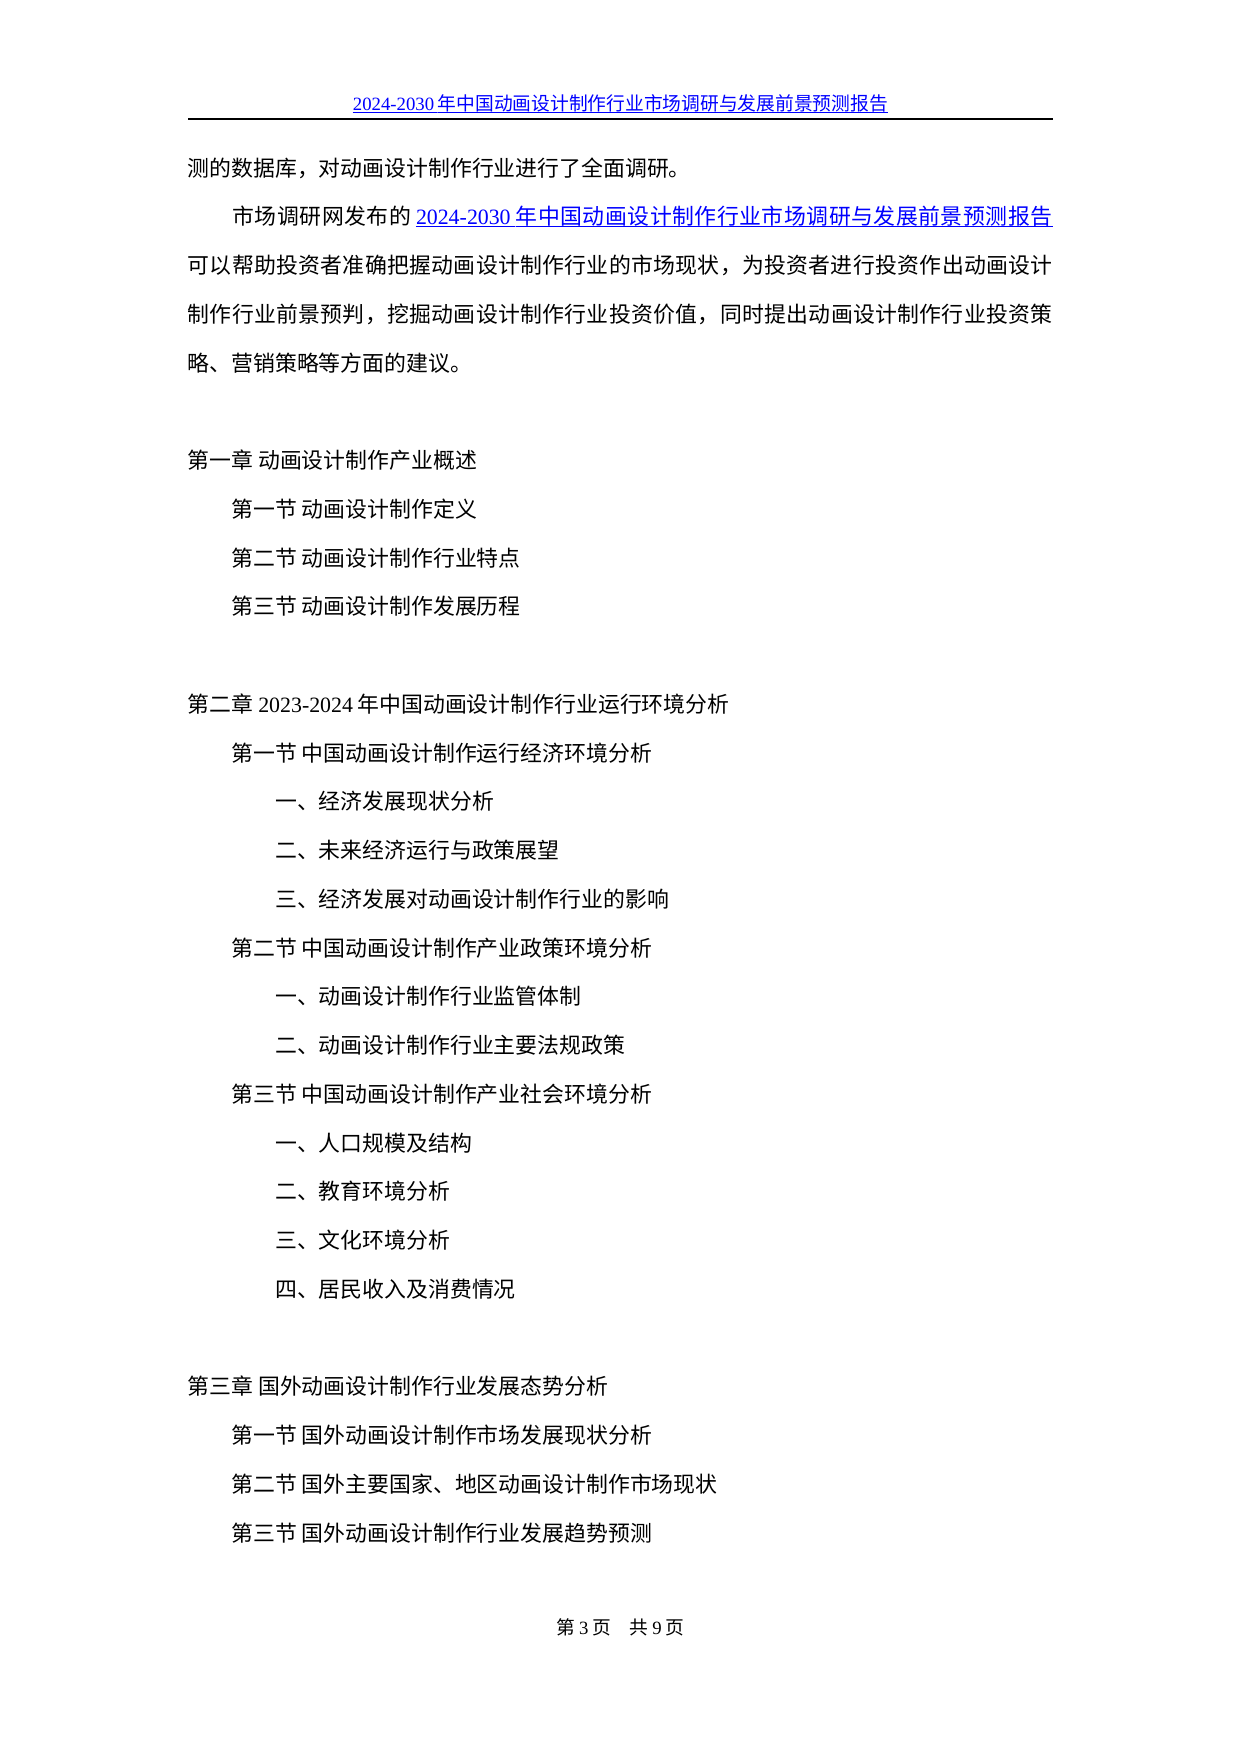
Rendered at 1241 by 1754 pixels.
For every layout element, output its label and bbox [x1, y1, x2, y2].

text [187, 150, 1053, 1548]
